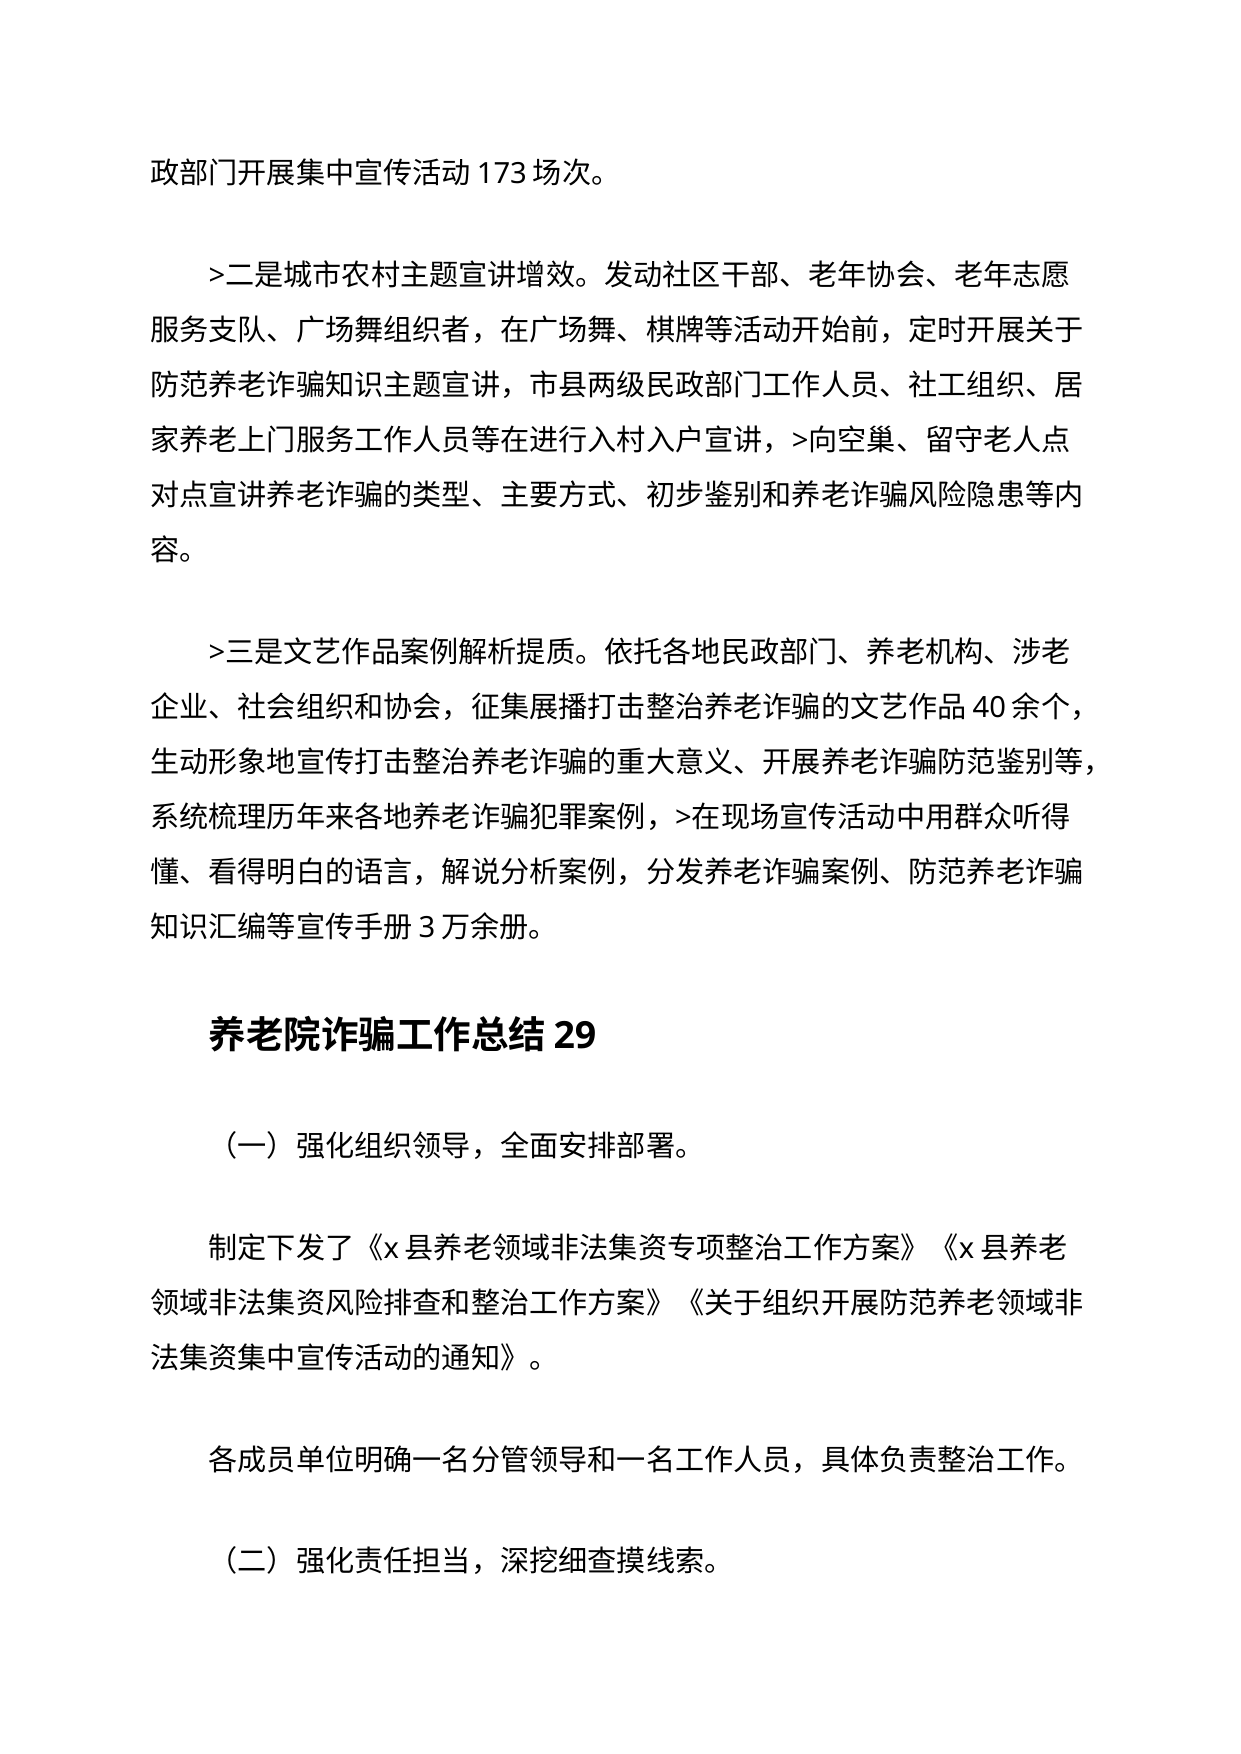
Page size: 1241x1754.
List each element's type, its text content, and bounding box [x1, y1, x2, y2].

text >二是城市农村主题宣讲增效。发动社区干部、老年协会、老年志愿服务支队、广场舞组织者，在广场舞、棋牌等活动开始前，定时开展关于防范养老诈骗知识主题宣讲，市县两级民政部门工作人员、社工组织、居家养老上门服务工作人员等在进行入村入户宣讲，>向空巢、留守老人点对点宣讲养老诈骗的类型、主要方式、初步鉴别和养老诈骗风险隐患等内容。 [150, 252, 1090, 569]
text 各成员单位明确一名分管领导和一名工作人员，具体负责整治工作。 [150, 1436, 1090, 1478]
text 制定下发了《x县养老领域非法集资专项整治工作方案》《x县养老领域非法集资风险排查和整治工作方案》《关于组织开展防范养老领域非法集资集中宣传活动的通知》。 [150, 1224, 1090, 1377]
text （二）强化责任担当，深挖细查摸线索。 [150, 1538, 1090, 1580]
text （一）强化组织领导，全面安排部署。 [150, 1123, 1090, 1165]
text 养老院诈骗工作总结29 [150, 1005, 1090, 1060]
text >三是文艺作品案例解析提质。依托各地民政部门、养老机构、涉老企业、社会组织和协会，征集展播打击整治养老诈骗的文艺作品40余个，生动形象地宣传打击整治养老诈骗的重大意义、开展养老诈骗防范鉴别等，系统梳理历年来各地养老诈骗犯罪案例，>在现场宣传活动中用群众听得懂、看得明白的语言，解说分析案例，分发养老诈骗案例、防范养老诈骗知识汇编等宣传手册3万余册。 [150, 628, 1090, 946]
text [150, 150, 1090, 192]
